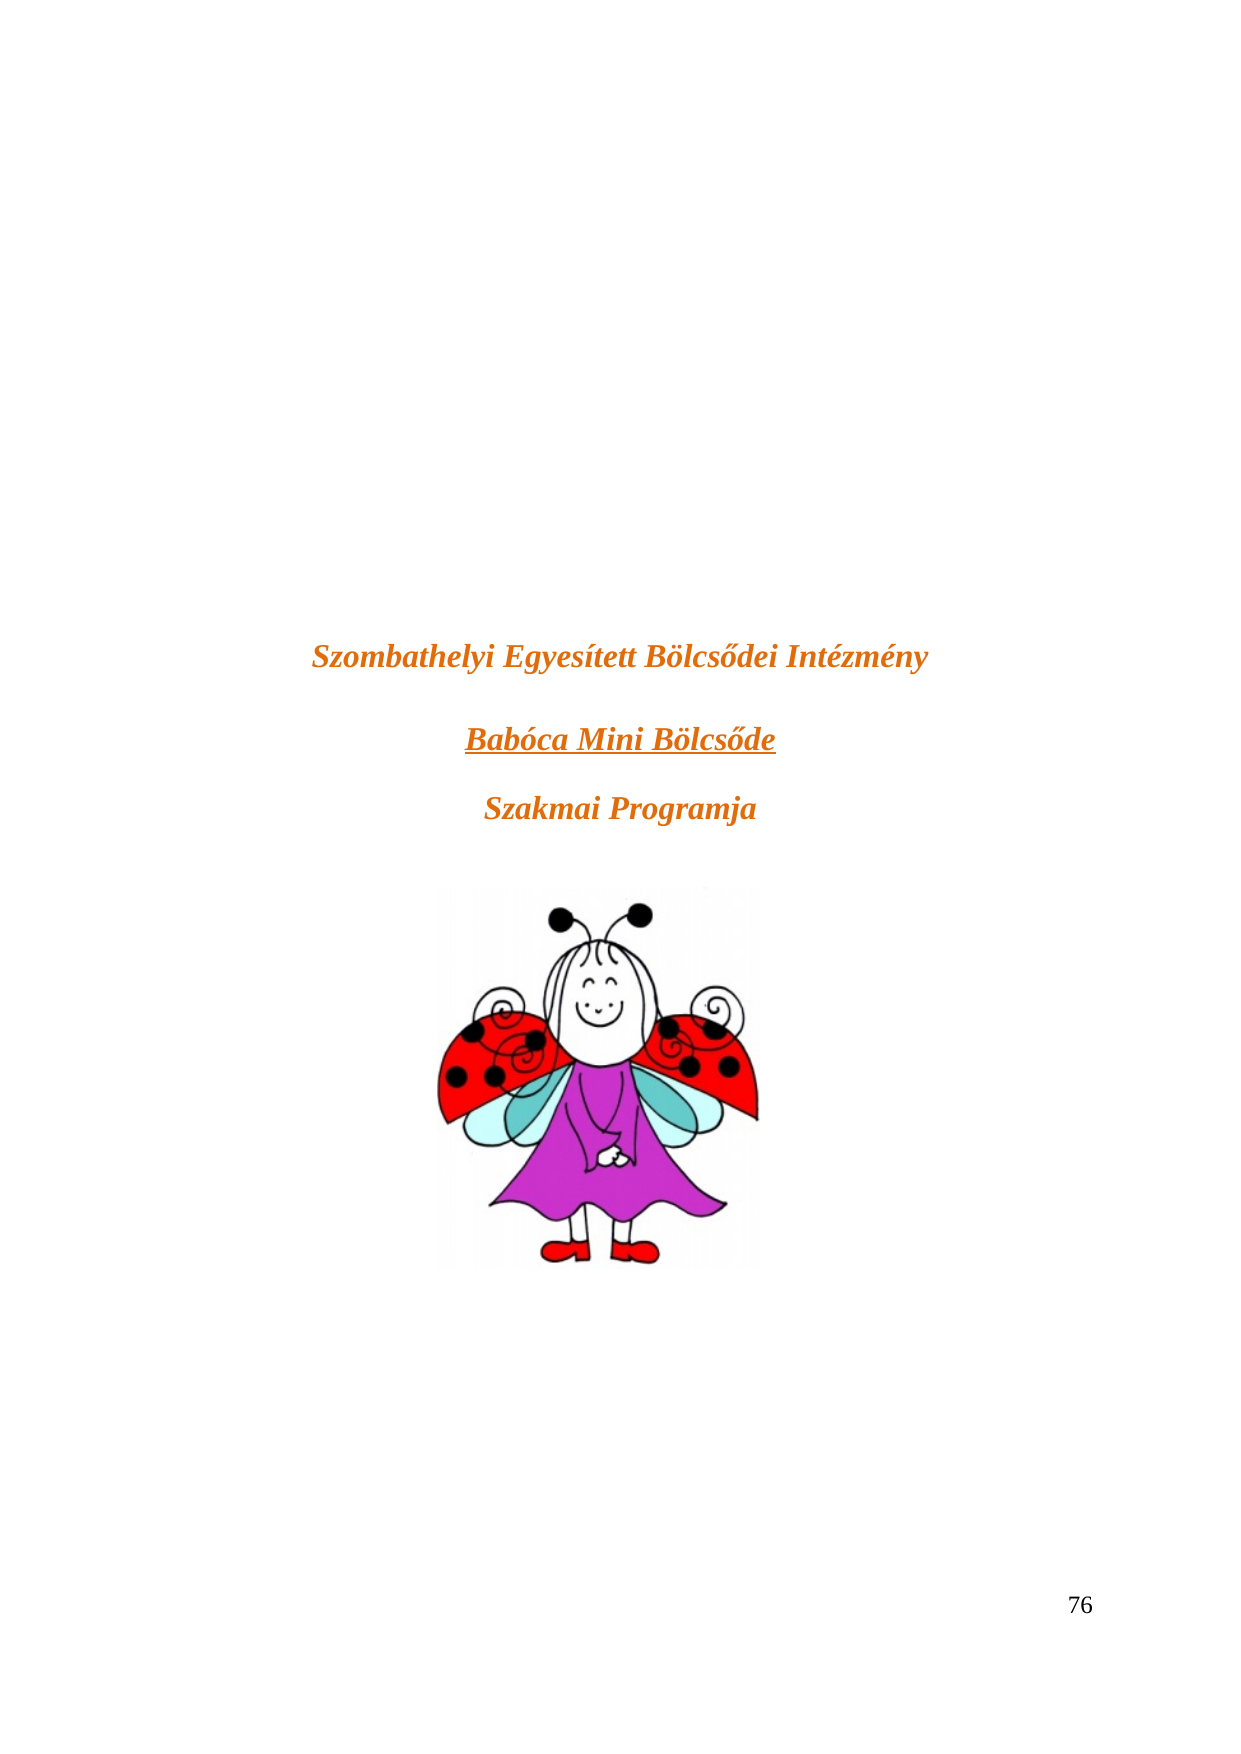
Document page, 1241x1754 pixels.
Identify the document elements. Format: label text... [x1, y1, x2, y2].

text Szombathelyi Egyesített Bölcsődei Intézmény [148, 636, 1093, 675]
picture [436, 887, 760, 1269]
subtitle Szakmai Programja [148, 788, 1093, 826]
subtitle Babóca Mini Bölcsőde [148, 719, 1093, 757]
